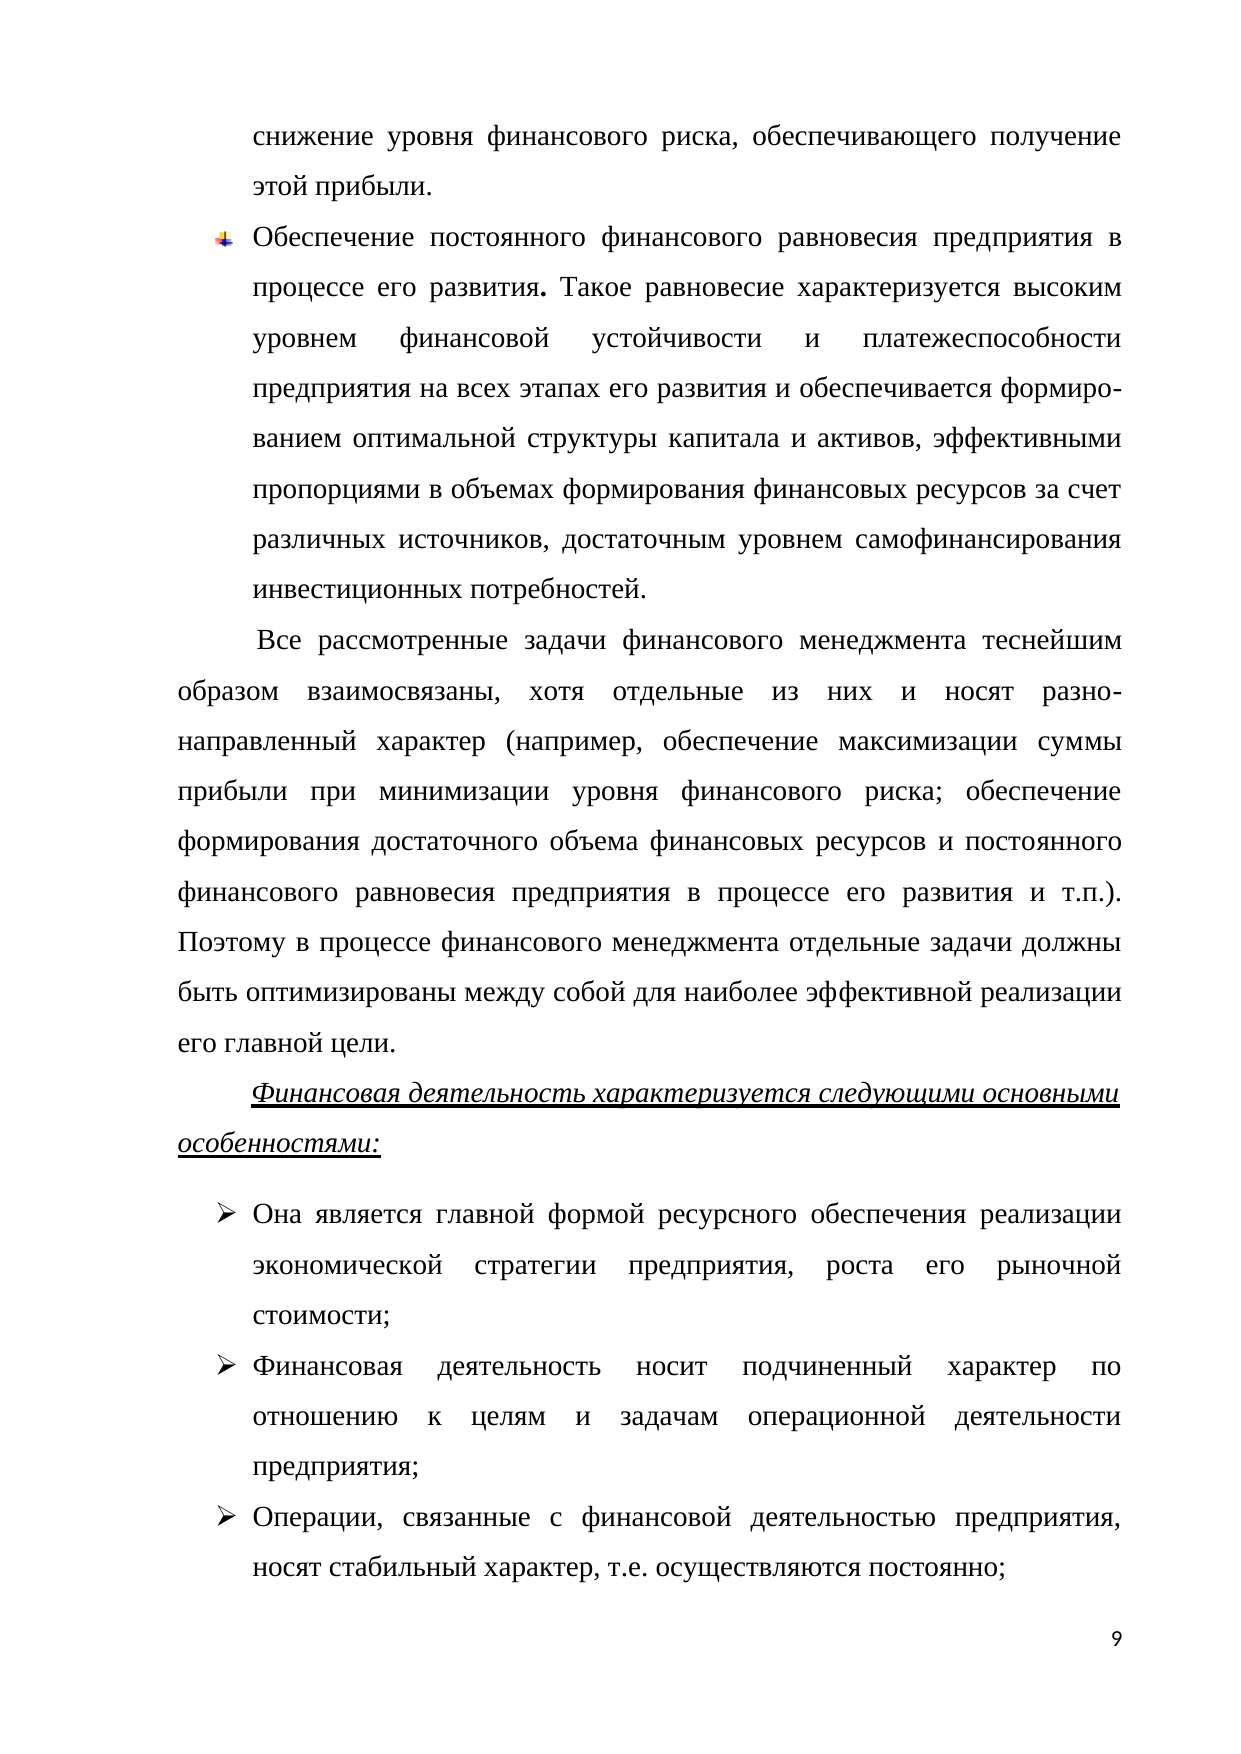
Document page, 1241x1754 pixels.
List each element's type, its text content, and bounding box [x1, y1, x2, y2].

picture [215, 230, 233, 247]
text Финансовая деятельность характеризуется следующими основными особенностями: [177, 1075, 1122, 1159]
list Обеспечение постоянного финансового равновесия предприятия в процессе его развития. Такое равновесие характеризуется высоким уровнем финансовой устойчивости и платежеспособности предприятия на всех этапах его развития и обеспечивается формированием оптимальной структуры капитала и активов, эффективными пропорциями в объемах формирования финансовых ресурсов за счет различных источников, достаточным уровнем самофинансирования инвестиционных потребностей. [215, 219, 1122, 605]
text Все рассмотренные задачи финансового менеджмента теснейшим образом взаимосвязаны, хотя отдельные из них и носят разнонаправленный характер (например, обеспечение максимизации суммы прибыли при минимизации уровня финансового риска; обеспечение формирования достаточного объема финансовых ресурсов и постоянного финансового равновесия предприятия в процессе его развития и т.п.). Поэтому в процессе финансового менеджмента отдельные задачи должны быть оптимизированы между собой для наиболее эффективной реализации его главной цели. [177, 622, 1122, 1058]
list Финансовая деятельность носит подчиненный характер по отношению к целям и задачам операционной деятельности предприятия; [215, 1348, 1122, 1482]
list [215, 118, 1122, 202]
list Операции, связанные с финансовой деятельностью предприятия, носят стабильный характер, т.е. осуществляются постоянно; [215, 1499, 1122, 1583]
list Она является главной формой ресурсного обеспечения реализации экономической стратегии предприятия, роста его рыночной стоимости; [215, 1197, 1122, 1331]
